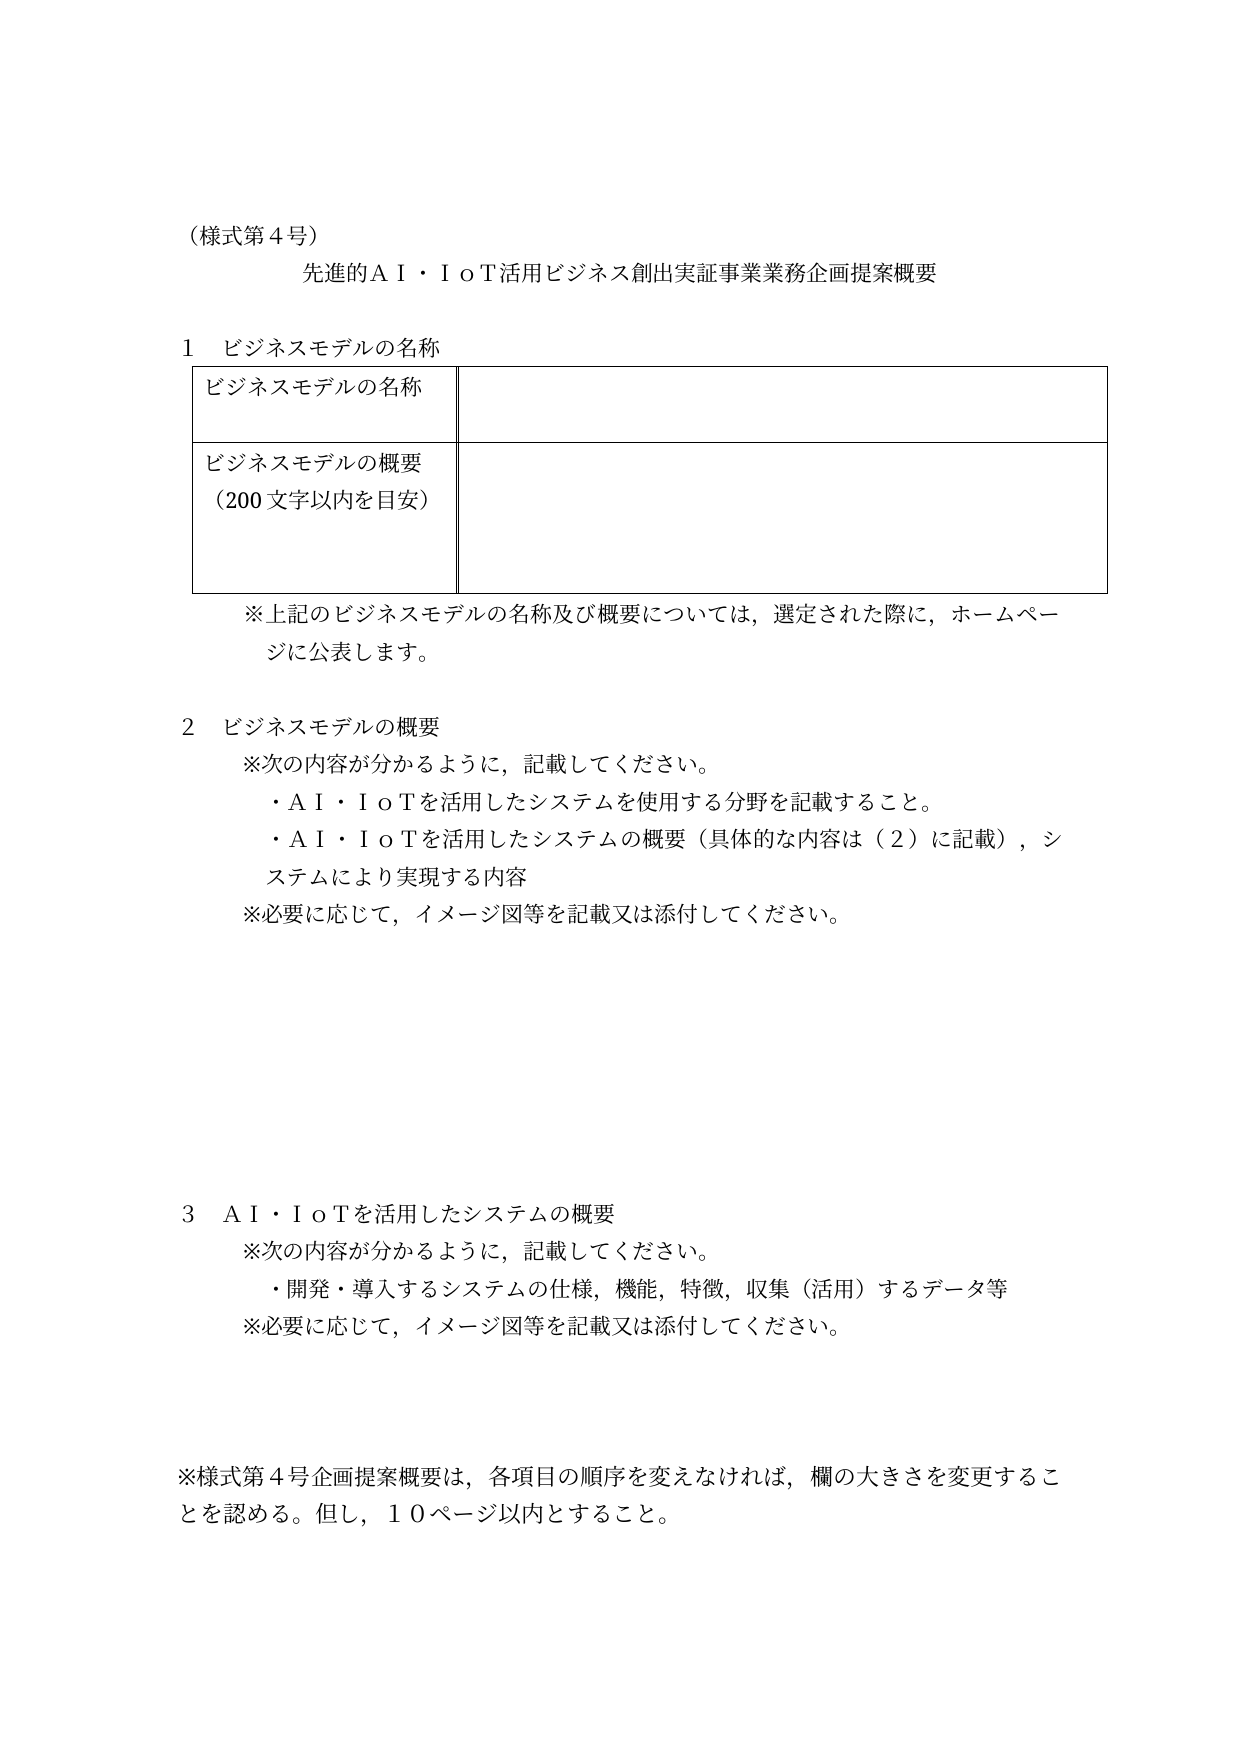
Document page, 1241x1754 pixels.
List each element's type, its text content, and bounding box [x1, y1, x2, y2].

text ※次の内容が分かるように，記載してください。 [177, 1232, 1063, 1269]
text １ ビジネスモデルの名称 [177, 328, 1063, 366]
text ・開発・導入するシステムの仕様，機能，特徴，収集（活用）するデータ等 [177, 1269, 1063, 1307]
text （様式第４号） [177, 216, 1063, 253]
text ※必要に応じて，イメージ図等を記載又は添付してください。 [243, 894, 1063, 932]
text 先進的ＡＩ・ＩｏＴ活用ビジネス創出実証事業業務企画提案概要 [177, 253, 1063, 291]
table_cell [459, 443, 1107, 593]
text ※様式第４号企画提案概要は，各項目の順序を変えなければ，欄の大きさを変更することを認める。但し，１０ページ以内とすること。 [177, 1457, 1063, 1532]
text ※上記のビジネスモデルの名称及び概要については，選定された際に，ホームページに公表します。 [177, 594, 1063, 669]
table_cell ビジネスモデルの概要 （200文字以内を目安） [193, 443, 456, 593]
text ・ＡＩ・ＩｏＴを活用したシステムを使用する分野を記載すること。 [177, 782, 1063, 819]
text ・ＡＩ・ＩｏＴを活用したシステムの概要（具体的な内容は（２）に記載），システムにより実現する内容 [265, 819, 1063, 894]
text ※必要に応じて，イメージ図等を記載又は添付してください。 [243, 1307, 1063, 1344]
text ３ ＡＩ・ＩｏＴを活用したシステムの概要 [177, 1194, 1063, 1232]
table_header [459, 367, 1107, 442]
text ２ ビジネスモデルの概要 [177, 707, 1063, 744]
text ※次の内容が分かるように，記載してください。 [177, 744, 1063, 782]
table_header ビジネスモデルの名称 [193, 367, 456, 442]
